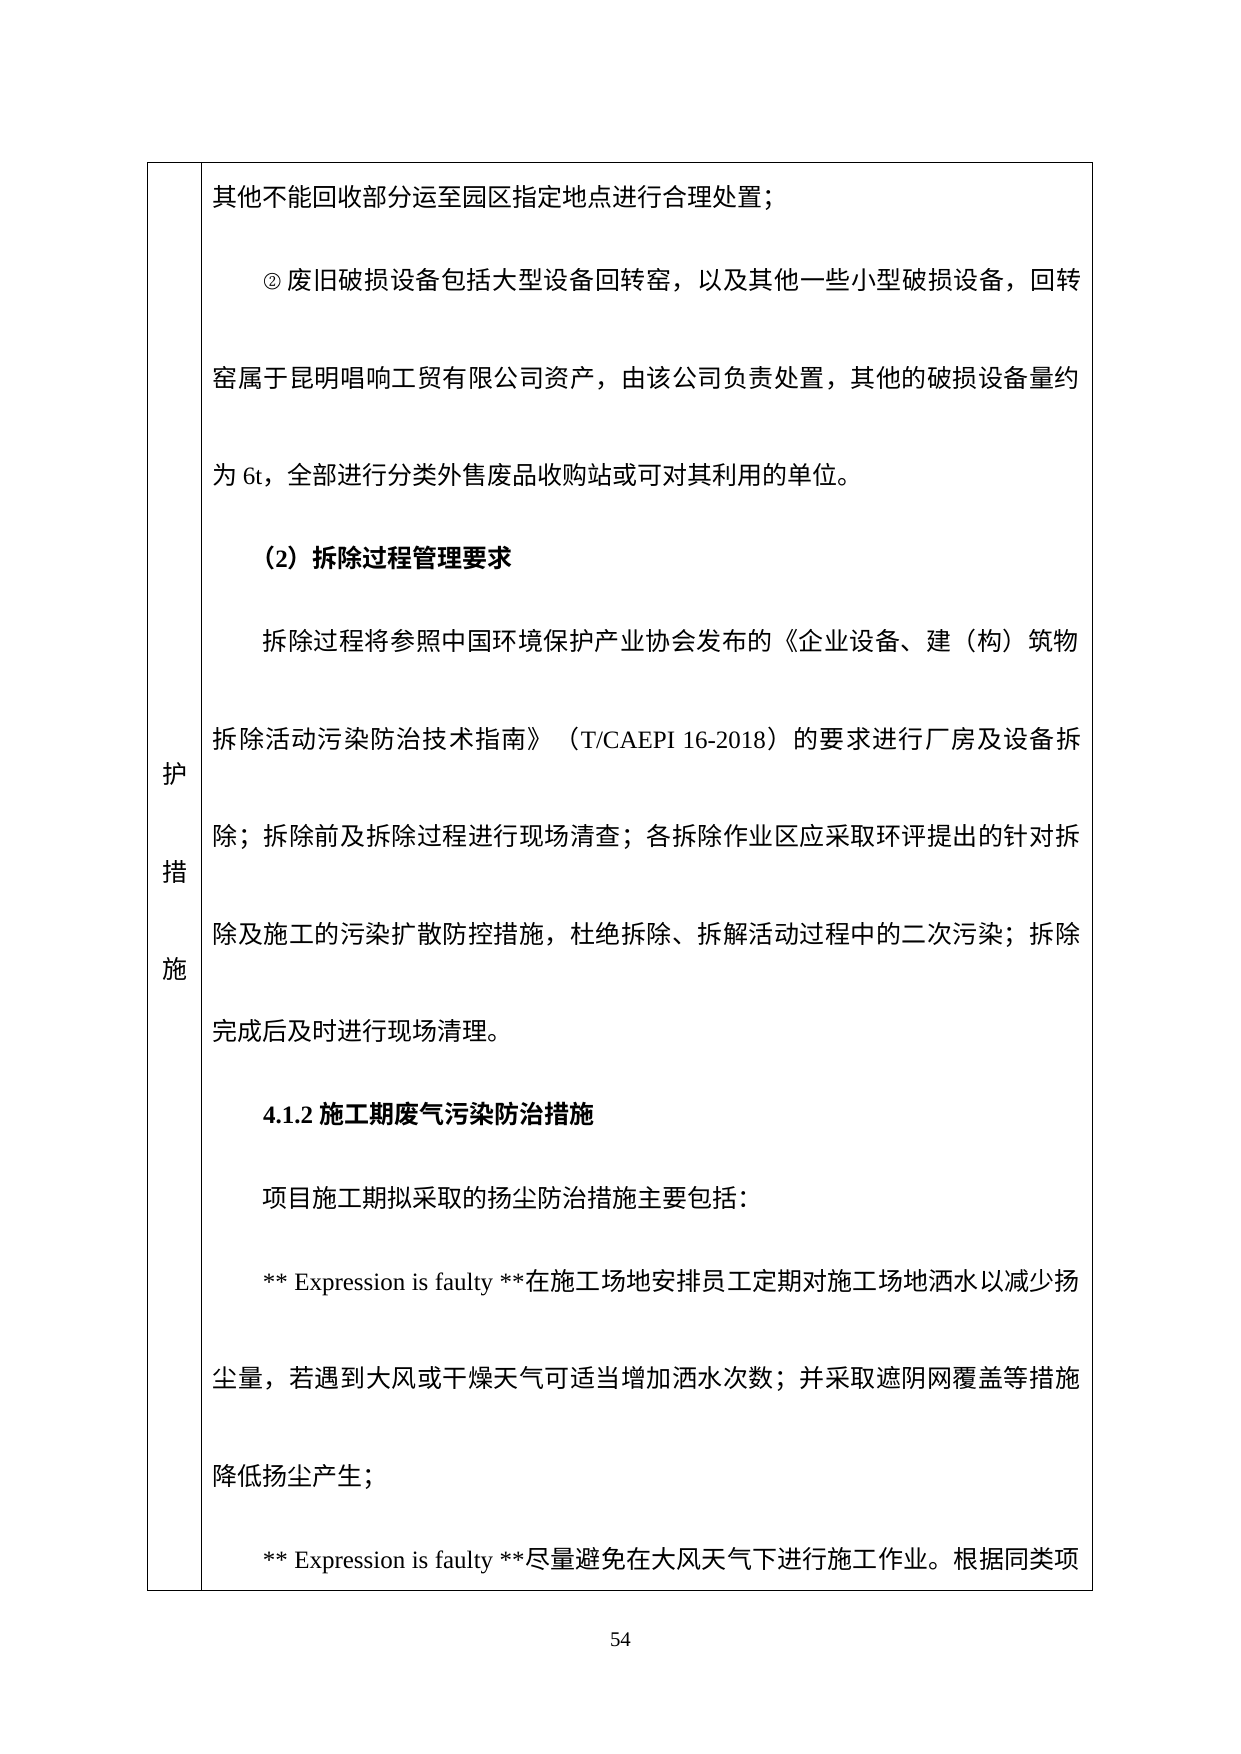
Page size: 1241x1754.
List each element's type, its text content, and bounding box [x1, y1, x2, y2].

table_header 施工期环境保护措施 [148, 163, 201, 1590]
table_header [202, 163, 1092, 1590]
